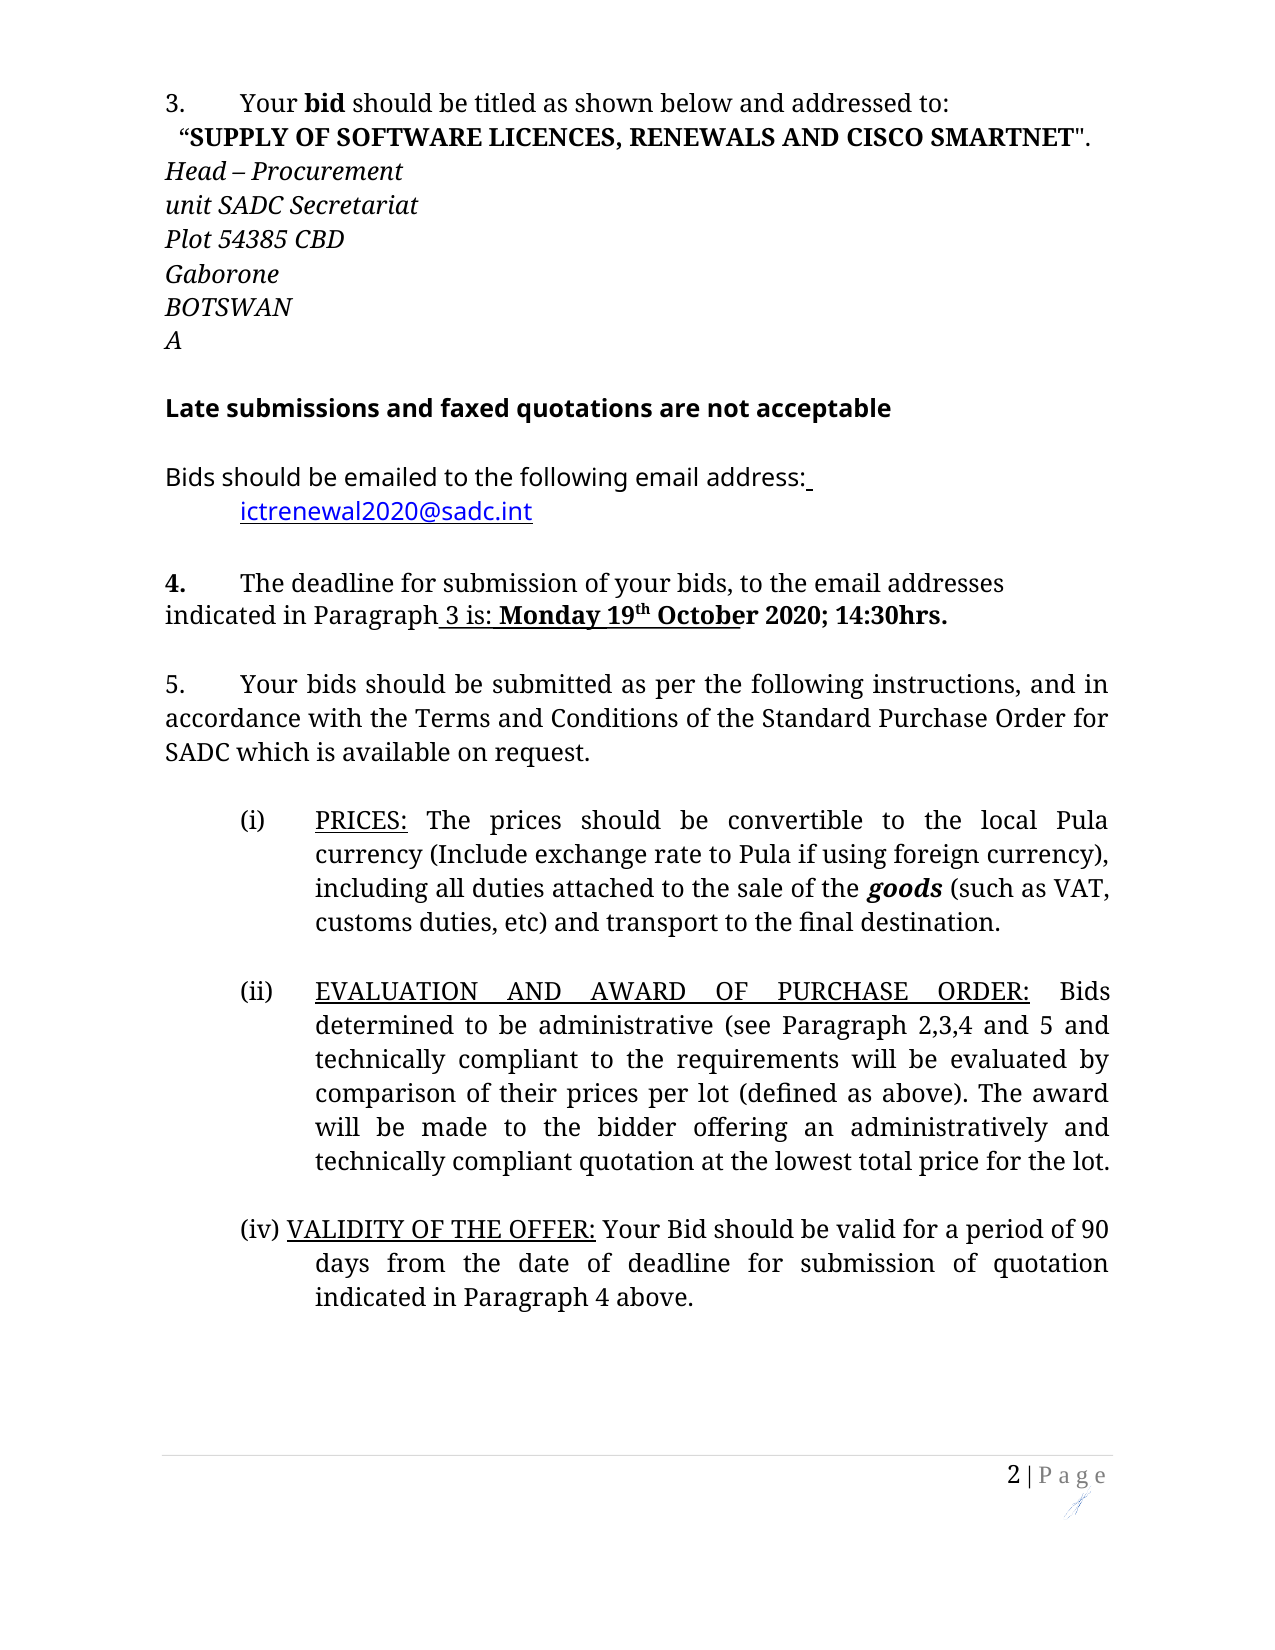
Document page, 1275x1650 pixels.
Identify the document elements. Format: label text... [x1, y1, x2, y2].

list PRICES: The prices should be convertible to the local Pula currency (Include exchange rate to Pula if using foreign currency), including all duties attached to the sale of the goods (such as VAT, customs duties, etc) and transport to the final destination. [240, 803, 1110, 939]
list The deadline for submission of your bids, to the email addresses indicated in Paragraph 3 is: Monday 19th October 2020; 14:30hrs. [165, 565, 1110, 632]
text Head – Procurement unit SADC Secretariat [165, 154, 425, 222]
picture [1063, 1485, 1092, 1520]
text Plot 54385 CBD [165, 222, 1131, 256]
text Gaborone BOTSWANA [165, 256, 310, 357]
text Late submissions and faxed quotations are not acceptable [165, 391, 1131, 425]
list EVALUATION AND AWARD OF PURCHASE ORDER: Bids determined to be administrative (see Paragraph 2,3,4 and 5 and technically compliant to the requirements will be evaluated by comparison of their prices per lot (defined as above). The award will be made to the bidder offering an administratively and technically compliant quotation at the lowest total price for the lot. [240, 973, 1110, 1178]
text (iv) VALIDITY OF THE OFFER: Your Bid should be valid for a period of 90 days from the date of deadline for submission of quotation indicated in Paragraph 4 above. [240, 1212, 1110, 1314]
text “SUPPLY OF SOFTWARE LICENCES, RENEWALS AND CISCO SMARTNET". [178, 119, 1131, 154]
list Your bid should be titled as shown below and addressed to: [165, 86, 1131, 119]
list Your bids should be submitted as per the following instructions, and in accordance with the Terms and Conditions of the Standard Purchase Order for SADC which is available on request. [165, 666, 1109, 769]
text Bids should be emailed to the following email address: ictrenewal2020@sadc.int [165, 460, 846, 528]
